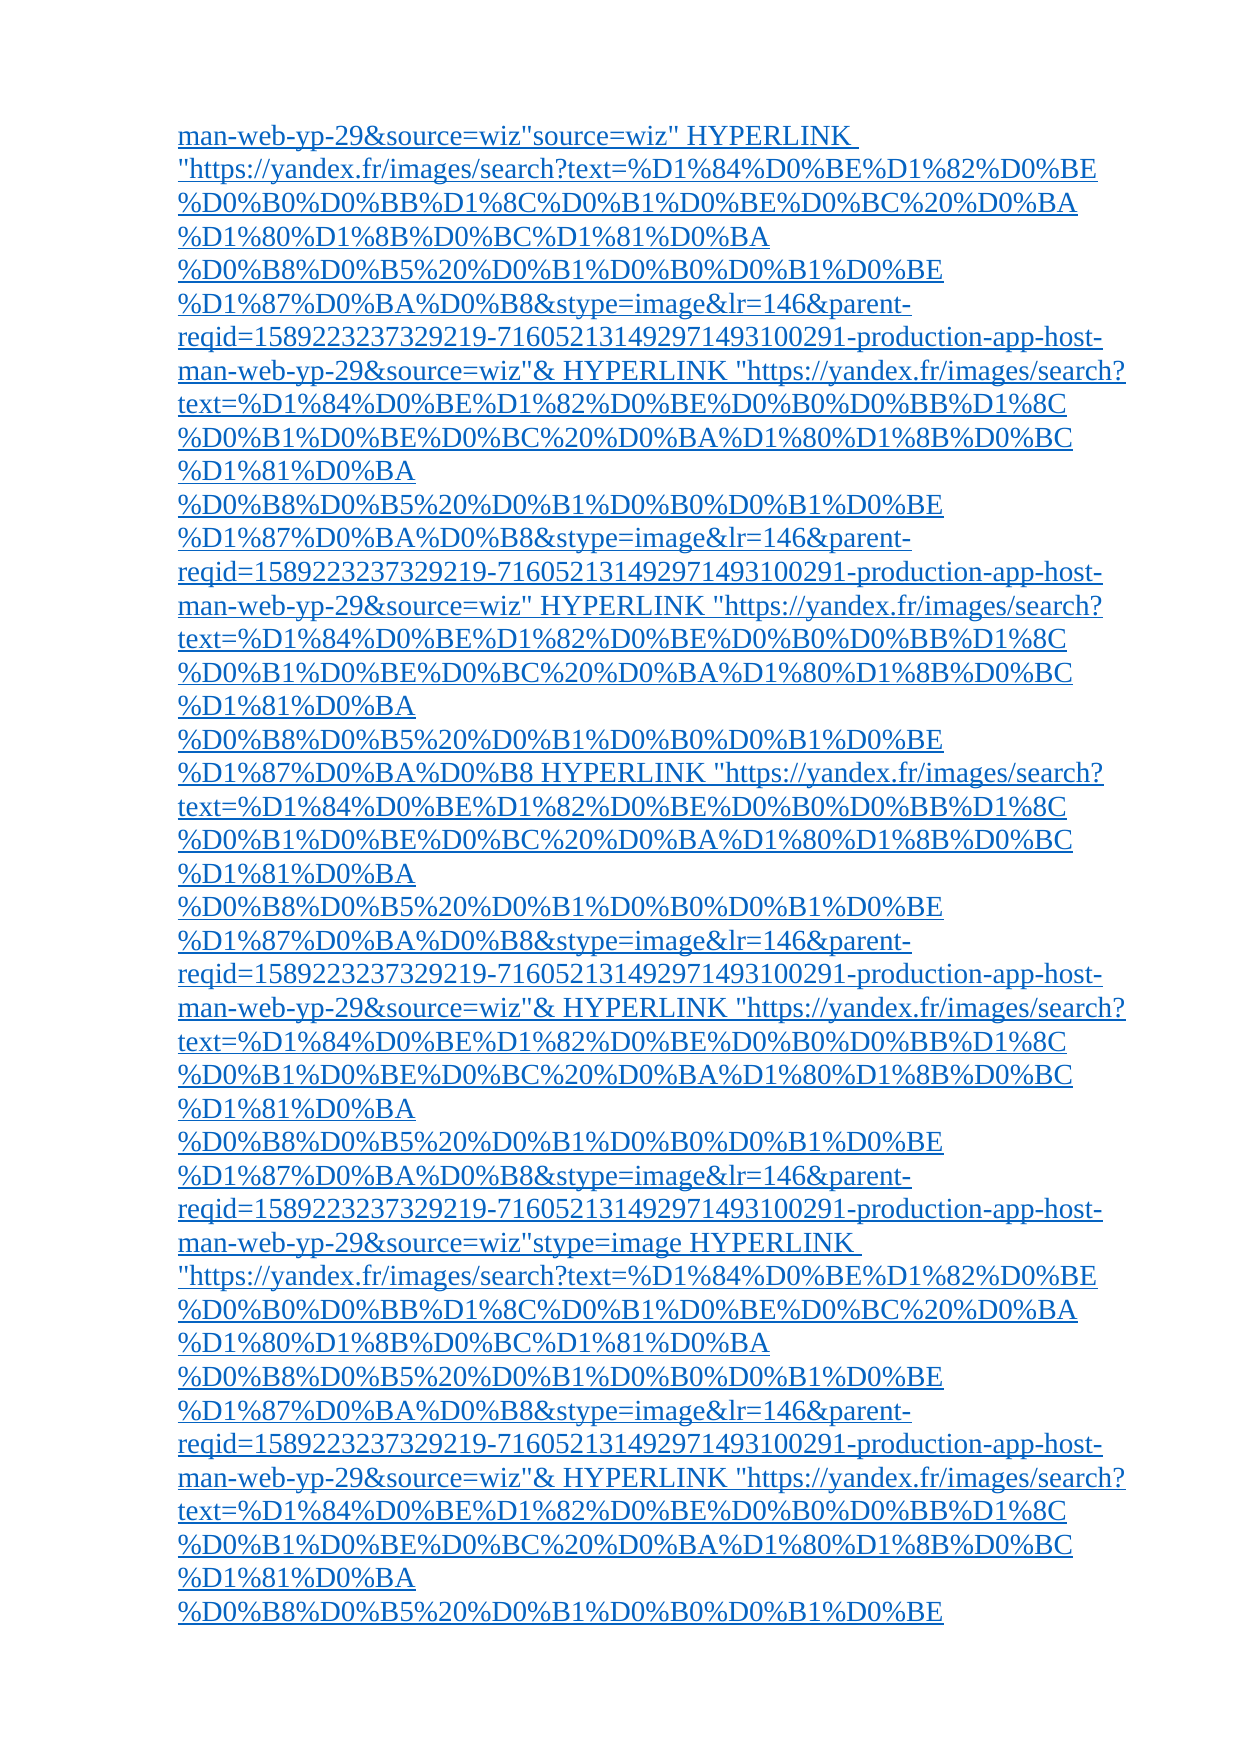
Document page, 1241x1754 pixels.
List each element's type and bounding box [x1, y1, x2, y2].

text [177, 118, 1152, 1627]
